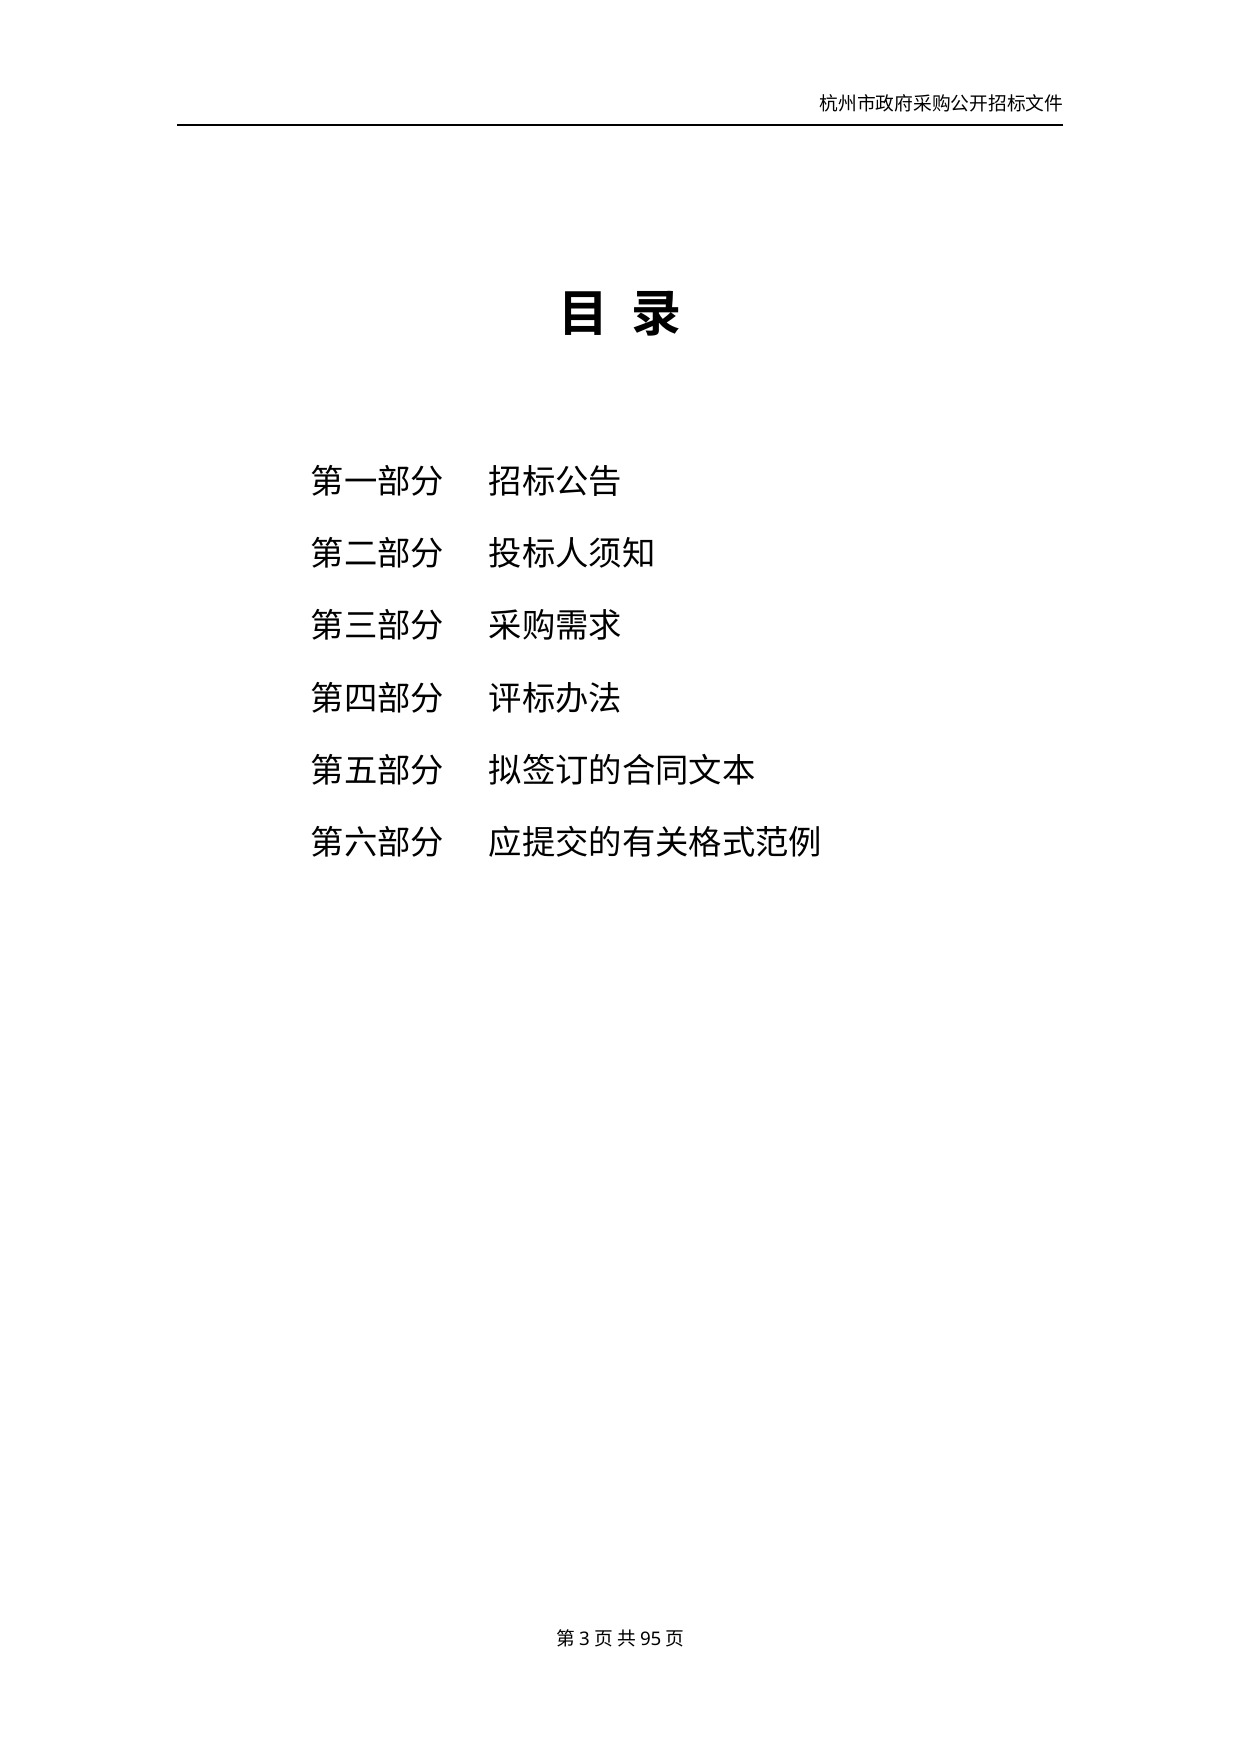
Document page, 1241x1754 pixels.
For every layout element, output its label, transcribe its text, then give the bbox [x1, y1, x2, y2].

text 第五部分 拟签订的合同文本 [177, 743, 1063, 792]
text 目 录 [177, 273, 1063, 346]
text 第六部分 应提交的有关格式范例 [177, 816, 1063, 864]
text 第四部分 评标办法 [177, 671, 1063, 719]
text 第三部分 采购需求 [177, 599, 1063, 647]
text 第二部分 投标人须知 [177, 527, 1063, 575]
text 第一部分 招标公告 [177, 454, 1063, 503]
